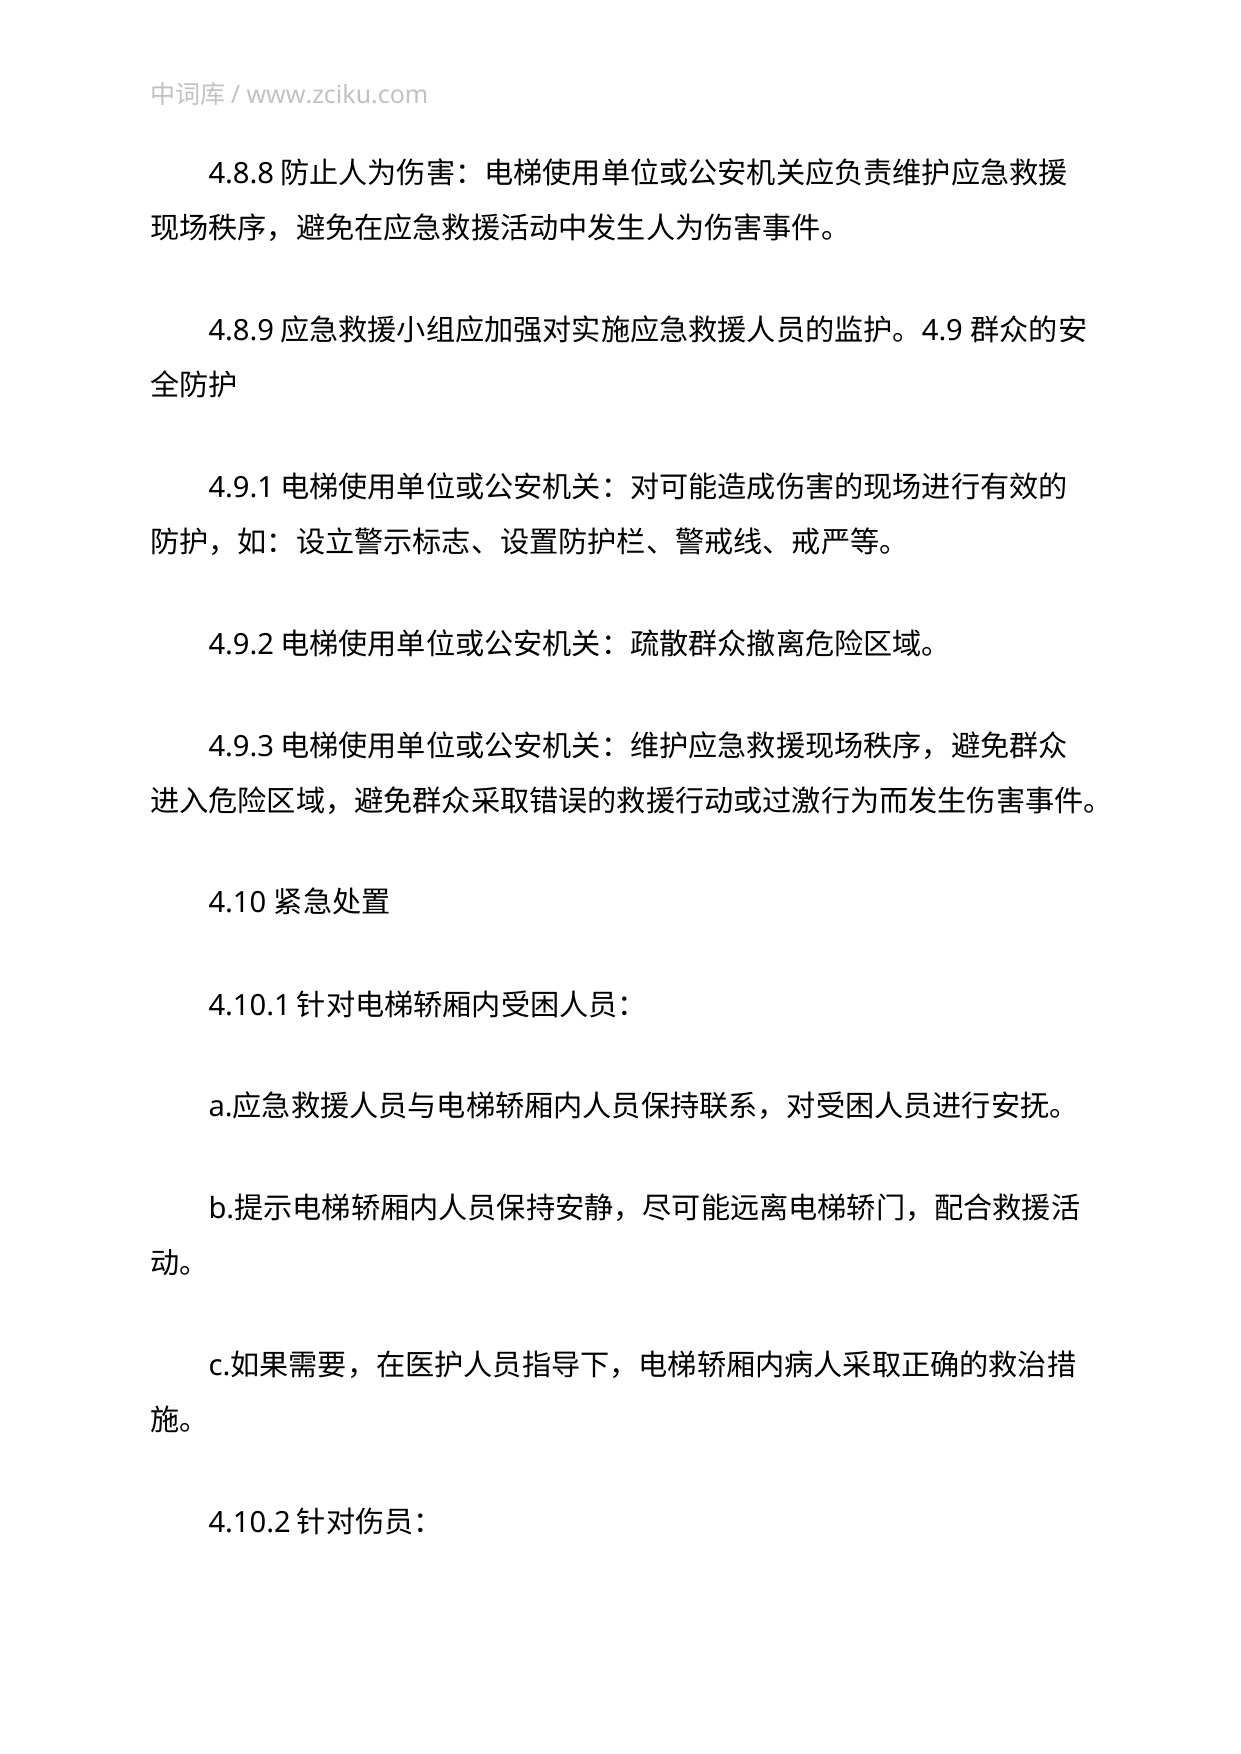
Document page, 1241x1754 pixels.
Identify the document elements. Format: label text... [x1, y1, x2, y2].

text a.应急救援人员与电梯轿厢内人员保持联系，对受困人员进行安抚。 [150, 1083, 1090, 1125]
text c.如果需要，在医护人员指导下，电梯轿厢内病人采取正确的救治措施。 [150, 1342, 1090, 1439]
text 4.10.2针对伤员： [150, 1498, 1090, 1541]
text 4.10 紧急处置 [150, 879, 1090, 921]
text 4.10.1针对电梯轿厢内受困人员： [150, 981, 1090, 1023]
text 4.9.2电梯使用单位或公安机关：疏散群众撤离危险区域。 [150, 620, 1090, 663]
text 4.9.1电梯使用单位或公安机关：对可能造成伤害的现场进行有效的防护，如：设立警示标志、设置防护栏、警戒线、戒严等。 [150, 463, 1090, 561]
text 4.9.3电梯使用单位或公安机关：维护应急救援现场秩序，避免群众进入危险区域，避免群众采取错误的救援行动或过激行为而发生伤害事件。 [150, 722, 1090, 819]
text 4.8.9应急救援小组应加强对实施应急救援人员的监护。4.9 群众的安全防护 [150, 307, 1090, 404]
text b.提示电梯轿厢内人员保持安静，尽可能远离电梯轿门，配合救援活动。 [150, 1185, 1090, 1282]
text 4.8.8防止人为伤害：电梯使用单位或公安机关应负责维护应急救援现场秩序，避免在应急救援活动中发生人为伤害事件。 [150, 150, 1090, 247]
